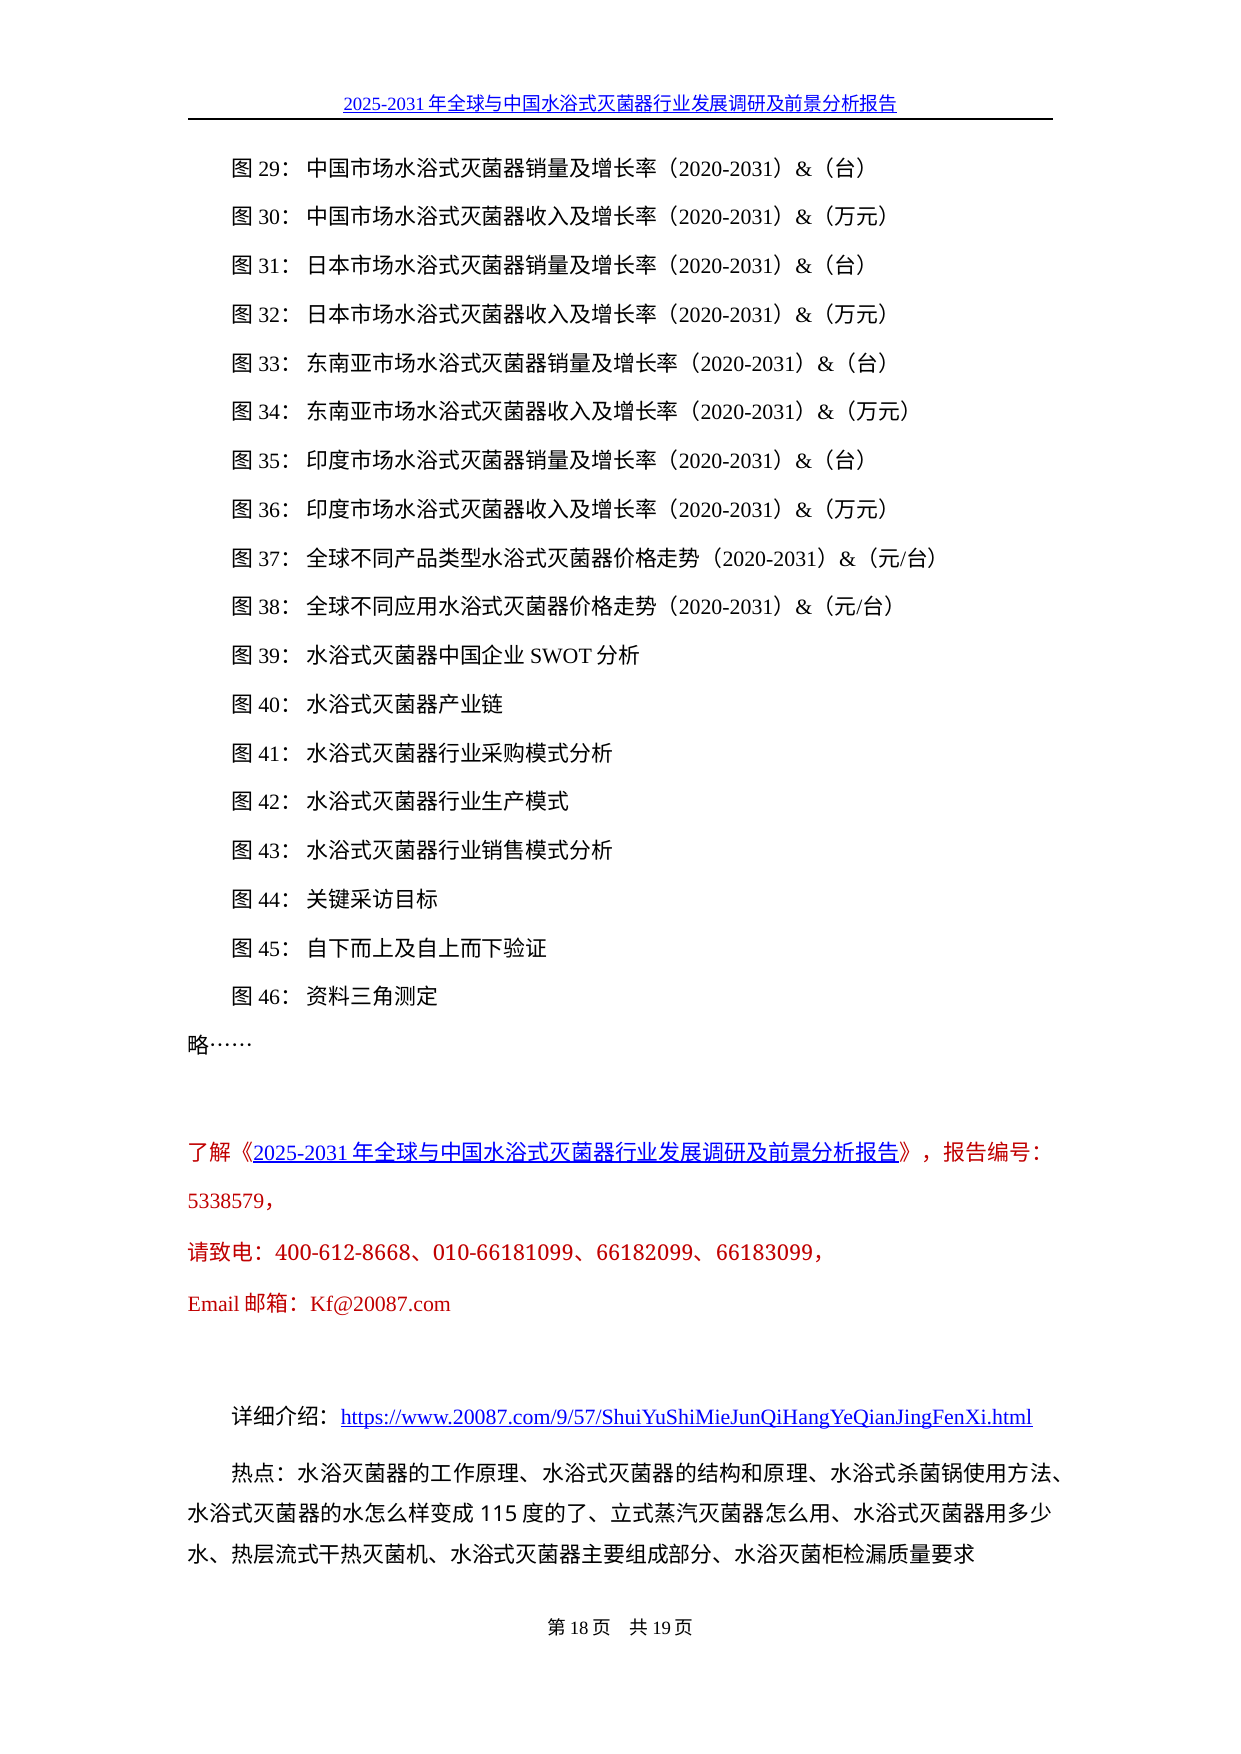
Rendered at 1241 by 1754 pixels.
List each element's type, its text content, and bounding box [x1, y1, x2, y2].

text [187, 150, 1053, 1060]
text 热点：水浴灭菌器的工作原理、水浴式灭菌器的结构和原理、水浴式杀菌锅使用方法、水浴式灭菌器的水怎么样变成115度的了、立式蒸汽灭菌器怎么用、水浴式灭菌器用多少水、热层流式干热灭菌机、水浴式灭菌器主要组成部分、水浴灭菌柜检漏质量要求 [187, 1456, 1053, 1569]
text 详细介绍：https://www.20087.com/9/57/ShuiYuShiMieJunQiHangYeQianJingFenXi.html [187, 1399, 1053, 1431]
text Email邮箱：Kf@20087.com [187, 1286, 1053, 1318]
text 请致电：400-612-8668、010-66181099、66182099、66183099， [187, 1234, 1053, 1267]
text 了解《2025-2031年全球与中国水浴式灭菌器行业发展调研及前景分析报告》，报告编号：5338579， [187, 1134, 1053, 1215]
